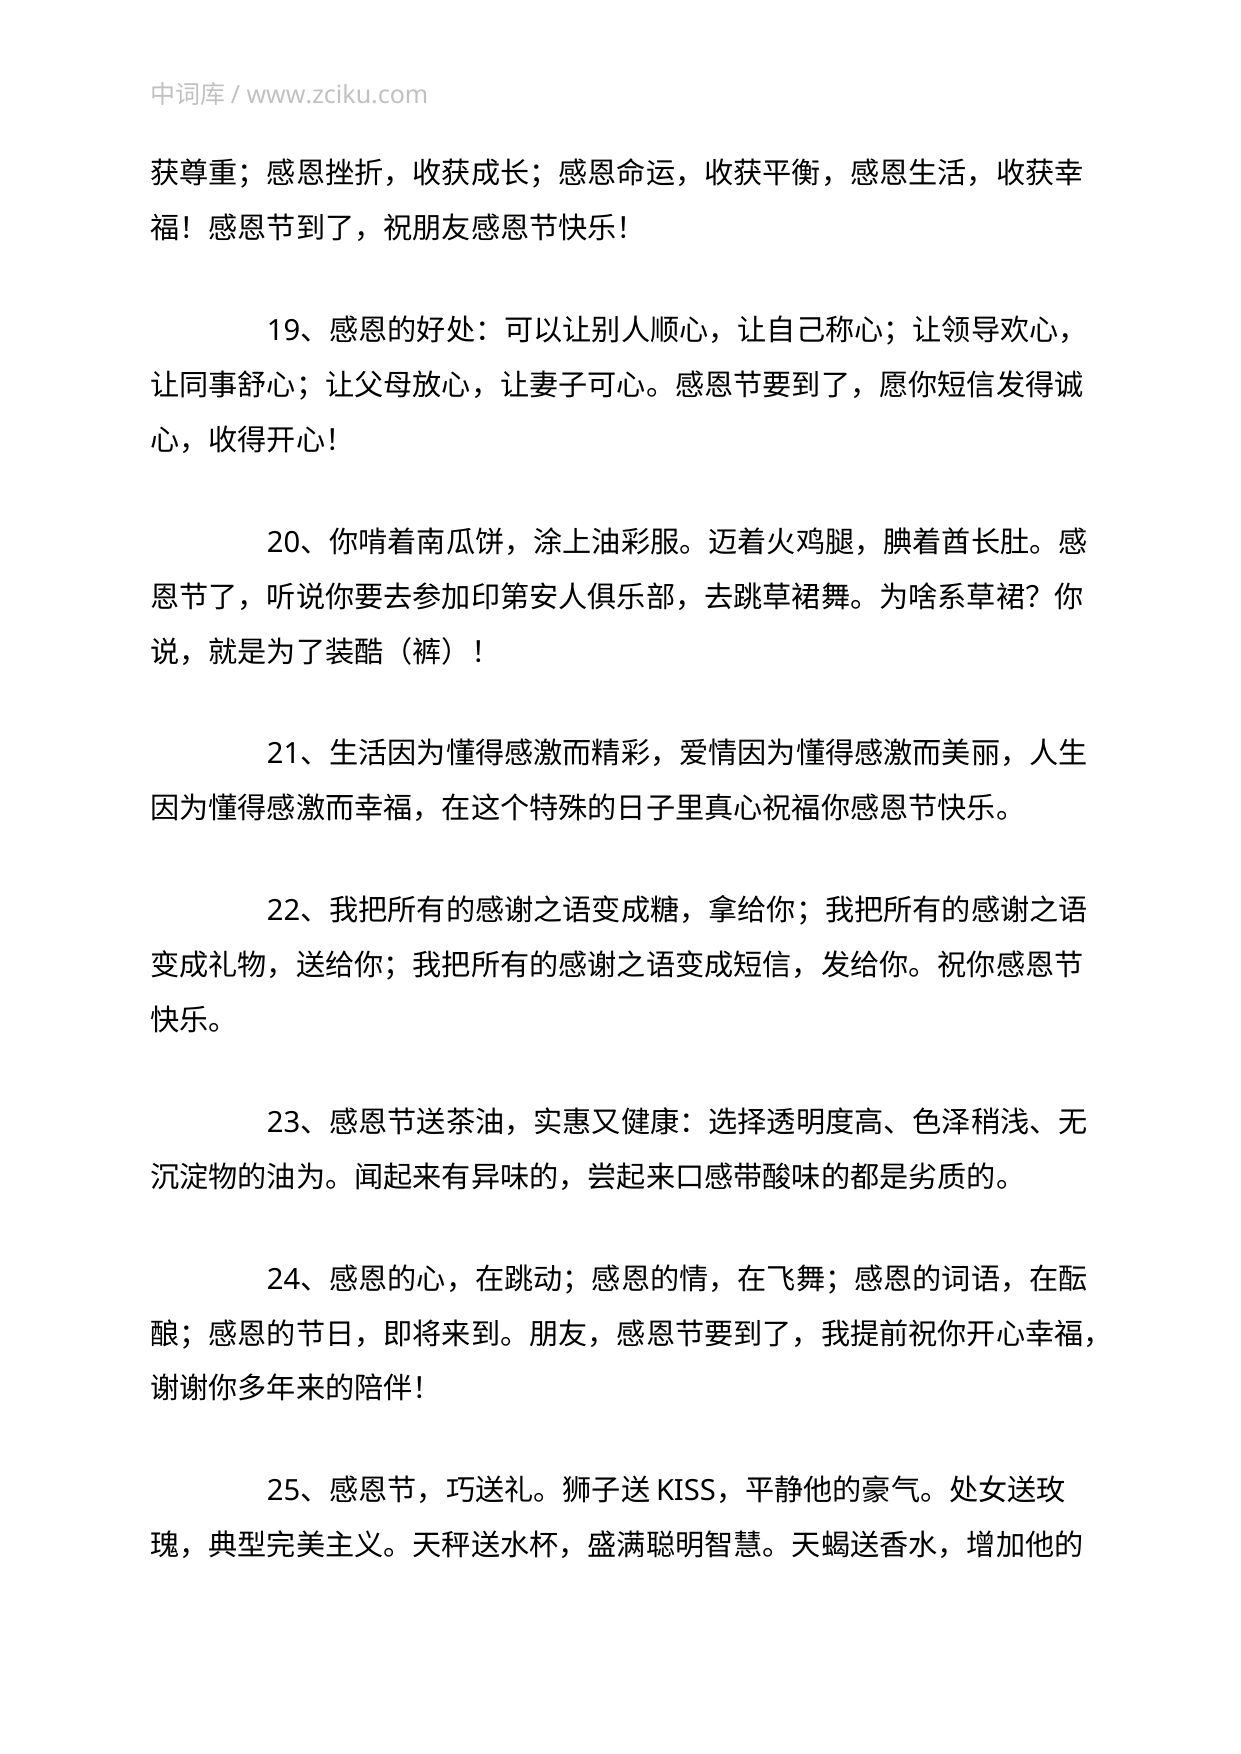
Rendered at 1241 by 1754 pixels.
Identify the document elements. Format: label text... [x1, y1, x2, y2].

text 21、生活因为懂得感激而精彩，爱情因为懂得感激而美丽，人生因为懂得感激而幸福，在这个特殊的日子里真心祝福你感恩节快乐。 [150, 730, 1090, 827]
text 20、你啃着南瓜饼，涂上油彩服。迈着火鸡腿，腆着酋长肚。感恩节了，听说你要去参加印第安人俱乐部，去跳草裙舞。为啥系草裙？你说，就是为了装酷（裤）！ [150, 518, 1090, 671]
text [150, 150, 1090, 247]
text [150, 1467, 1090, 1564]
text 24、感恩的心，在跳动；感恩的情，在飞舞；感恩的词语，在酝酿；感恩的节日，即将来到。朋友，感恩节要到了，我提前祝你开心幸福，谢谢你多年来的陪伴！ [150, 1255, 1090, 1407]
text 22、我把所有的感谢之语变成糖，拿给你；我把所有的感谢之语变成礼物，送给你；我把所有的感谢之语变成短信，发给你。祝你感恩节快乐。 [150, 887, 1090, 1039]
text 23、感恩节送茶油，实惠又健康：选择透明度高、色泽稍浅、无沉淀物的油为。闻起来有异味的，尝起来口感带酸味的都是劣质的。 [150, 1098, 1090, 1196]
text 19、感恩的好处：可以让别人顺心，让自己称心；让领导欢心，让同事舒心；让父母放心，让妻子可心。感恩节要到了，愿你短信发得诚心，收得开心！ [150, 307, 1090, 459]
